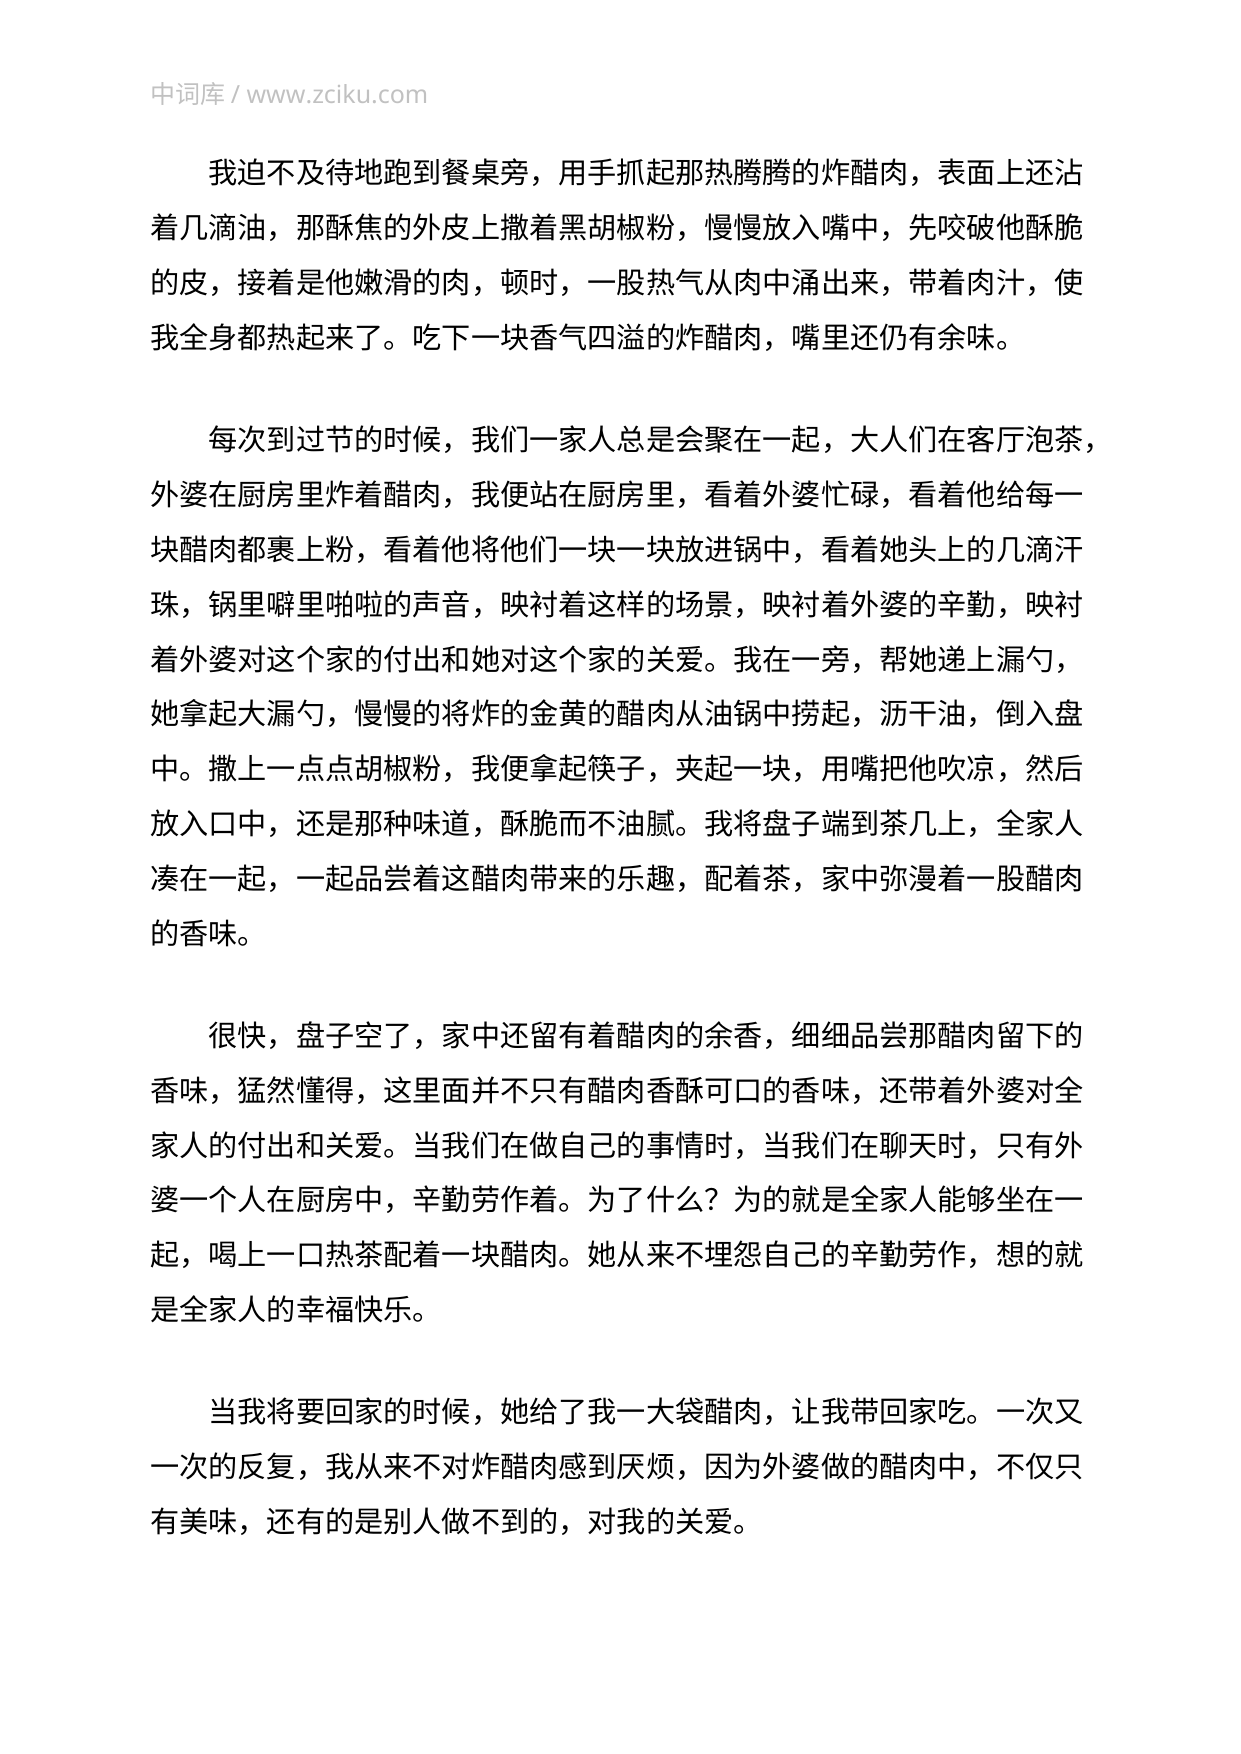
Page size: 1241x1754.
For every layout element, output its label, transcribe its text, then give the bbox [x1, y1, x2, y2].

text 我迫不及待地跑到餐桌旁，用手抓起那热腾腾的炸醋肉，表面上还沾着几滴油，那酥焦的外皮上撒着黑胡椒粉，慢慢放入嘴中，先咬破他酥脆的皮，接着是他嫩滑的肉，顿时，一股热气从肉中涌出来，带着肉汁，使我全身都热起来了。吃下一块香气四溢的炸醋肉，嘴里还仍有余味。 [150, 150, 1090, 357]
text 很快，盘子空了，家中还留有着醋肉的余香，细细品尝那醋肉留下的香味，猛然懂得，这里面并不只有醋肉香酥可口的香味，还带着外婆对全家人的付出和关爱。当我们在做自己的事情时，当我们在聊天时，只有外婆一个人在厨房中，辛勤劳作着。为了什么？为的就是全家人能够坐在一起，喝上一口热茶配着一块醋肉。她从来不埋怨自己的辛勤劳作，想的就是全家人的幸福快乐。 [150, 1012, 1090, 1329]
text 当我将要回家的时候，她给了我一大袋醋肉，让我带回家吃。一次又一次的反复，我从来不对炸醋肉感到厌烦，因为外婆做的醋肉中，不仅只有美味，还有的是别人做不到的，对我的关爱。 [150, 1388, 1090, 1541]
text 每次到过节的时候，我们一家人总是会聚在一起，大人们在客厅泡茶，外婆在厨房里炸着醋肉，我便站在厨房里，看着外婆忙碌，看着他给每一块醋肉都裹上粉，看着他将他们一块一块放进锅中，看着她头上的几滴汗珠，锅里噼里啪啦的声音，映衬着这样的场景，映衬着外婆的辛勤，映衬着外婆对这个家的付出和她对这个家的关爱。我在一旁，帮她递上漏勺，她拿起大漏勺，慢慢的将炸的金黄的醋肉从油锅中捞起，沥干油，倒入盘中。撒上一点点胡椒粉，我便拿起筷子，夹起一块，用嘴把他吹凉，然后放入口中，还是那种味道，酥脆而不油腻。我将盘子端到茶几上，全家人凑在一起，一起品尝着这醋肉带来的乐趣，配着茶，家中弥漫着一股醋肉的香味。 [150, 416, 1090, 953]
